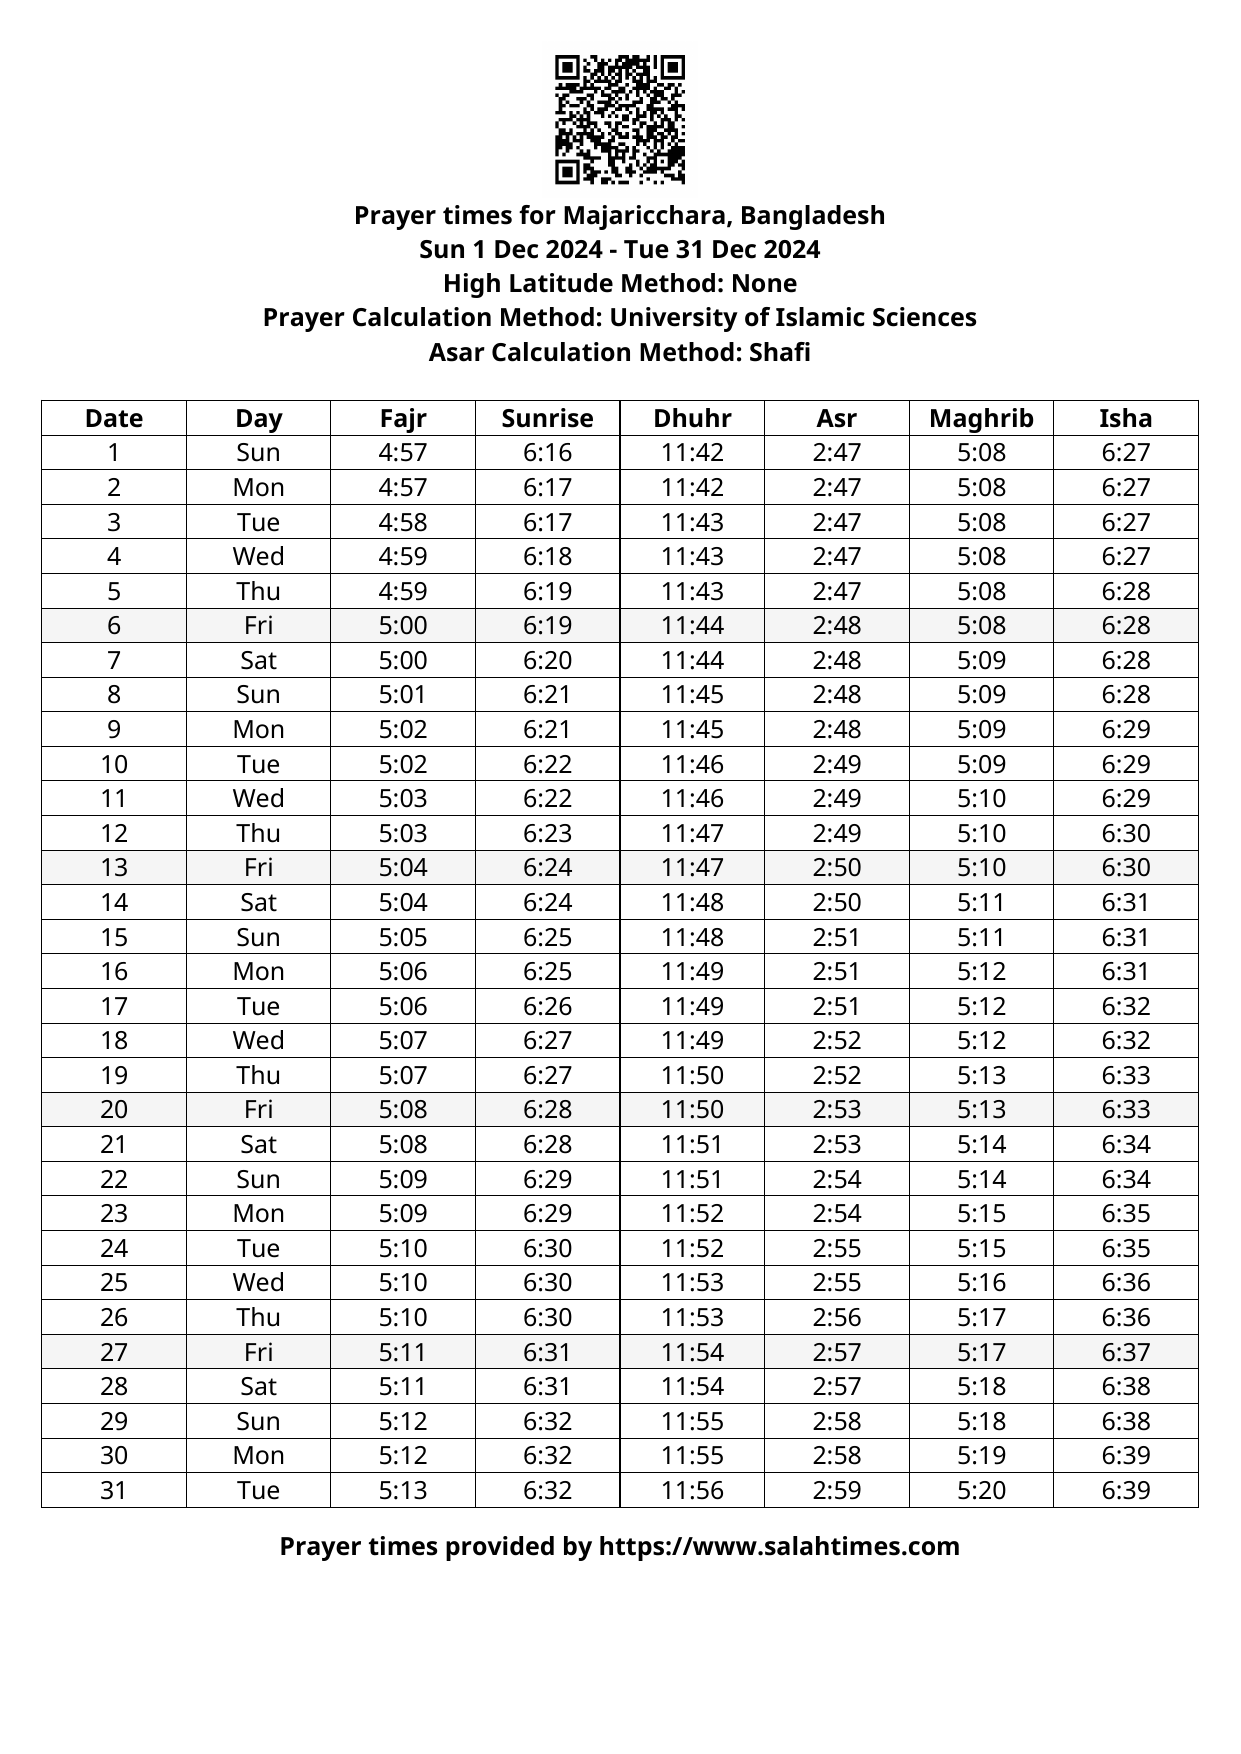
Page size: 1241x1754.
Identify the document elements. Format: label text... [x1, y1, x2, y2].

table_cell 2:50 [765, 851, 909, 884]
table_cell Thu [187, 1300, 330, 1334]
table_cell 6:27 [1054, 436, 1198, 469]
table_cell 2:55 [765, 1231, 909, 1264]
table_cell 2:56 [765, 1300, 909, 1334]
table_cell 11:46 [621, 747, 764, 780]
table_cell 11:47 [621, 851, 764, 884]
table_cell 5:10 [331, 1266, 475, 1299]
table_cell 2:53 [765, 1127, 909, 1161]
table_cell 11:50 [621, 1093, 764, 1126]
table_cell 11:52 [621, 1231, 764, 1264]
table_cell 6:27 [1054, 505, 1198, 538]
table_cell 2:54 [765, 1196, 909, 1230]
table_header Day [187, 401, 330, 434]
table_cell 10 [42, 747, 186, 780]
table_cell 5:15 [910, 1231, 1053, 1264]
table_cell 21 [42, 1127, 186, 1161]
table_cell 11:47 [621, 816, 764, 849]
table_header Sunrise [476, 401, 619, 434]
table_cell 5:09 [910, 747, 1053, 780]
text Prayer times for Majaricchara, Bangladesh [42, 198, 1198, 232]
table_cell Fri [187, 1335, 330, 1368]
table_cell 12 [42, 816, 186, 849]
table_cell 2:57 [765, 1335, 909, 1368]
table_cell 17 [42, 989, 186, 1022]
table_cell 29 [42, 1404, 186, 1437]
table_cell 6:17 [476, 470, 619, 504]
table_cell 3 [42, 505, 186, 538]
table_header Maghrib [910, 401, 1053, 434]
table_cell 6:33 [1054, 1058, 1198, 1092]
table_cell 2:58 [765, 1439, 909, 1472]
table_cell 23 [42, 1196, 186, 1230]
table_cell 20 [42, 1093, 186, 1126]
table_cell 6:22 [476, 781, 619, 815]
table_cell 13 [42, 851, 186, 884]
table_cell 5:09 [331, 1162, 475, 1195]
table_cell 5:04 [331, 885, 475, 919]
table_cell 6:39 [1054, 1473, 1198, 1507]
table_cell 5:06 [331, 989, 475, 1022]
table_cell 2:51 [765, 989, 909, 1022]
table_cell 5:04 [331, 851, 475, 884]
table_cell Thu [187, 574, 330, 607]
table_cell Wed [187, 1024, 330, 1057]
table_cell 6:27 [476, 1024, 619, 1057]
table_cell Tue [187, 989, 330, 1022]
table_cell 5:08 [910, 609, 1053, 642]
table_cell 4:57 [331, 470, 475, 504]
table_cell 11:44 [621, 643, 764, 677]
table_cell 6:35 [1054, 1231, 1198, 1264]
table_cell 5:08 [910, 436, 1053, 469]
table_cell 6:18 [476, 539, 619, 573]
table_cell 26 [42, 1300, 186, 1334]
table_cell 27 [42, 1335, 186, 1368]
table_header Date [42, 401, 186, 434]
table_cell 5:08 [910, 539, 1053, 573]
table_cell 6:22 [476, 747, 619, 780]
text Prayer Calculation Method: University of Islamic Sciences [42, 300, 1198, 334]
table_cell 5:17 [910, 1300, 1053, 1334]
table_cell 5:12 [331, 1404, 475, 1437]
table_cell 2:47 [765, 574, 909, 607]
table_cell 6:34 [1054, 1127, 1198, 1161]
table_cell 11:49 [621, 989, 764, 1022]
table_cell 6:19 [476, 609, 619, 642]
table_cell 6:24 [476, 885, 619, 919]
table_cell 6:31 [1054, 954, 1198, 988]
table_cell 6:29 [1054, 747, 1198, 780]
table_cell 5:13 [910, 1058, 1053, 1092]
table_cell 15 [42, 920, 186, 953]
table_cell 5:02 [331, 712, 475, 746]
table_cell 6:38 [1054, 1404, 1198, 1437]
table_cell 6:35 [1054, 1196, 1198, 1230]
table_header Fajr [331, 401, 475, 434]
table_cell 11:46 [621, 781, 764, 815]
table_cell 6:31 [1054, 920, 1198, 953]
table_cell 28 [42, 1369, 186, 1403]
table_cell 11:49 [621, 954, 764, 988]
table_cell Thu [187, 816, 330, 849]
table_cell 2:57 [765, 1369, 909, 1403]
table_cell 5:12 [910, 989, 1053, 1022]
table_cell 5:08 [910, 574, 1053, 607]
text Sun 1 Dec 2024 - Tue 31 Dec 2024 [42, 232, 1198, 266]
table_cell 11:45 [621, 712, 764, 746]
table_cell 22 [42, 1162, 186, 1195]
table_cell Fri [187, 609, 330, 642]
table_cell 11:45 [621, 678, 764, 711]
table_cell 2:49 [765, 781, 909, 815]
table_cell 6:27 [1054, 470, 1198, 504]
table_cell 6:20 [476, 643, 619, 677]
table_cell 5:09 [910, 678, 1053, 711]
table_cell 11:52 [621, 1196, 764, 1230]
table_cell 25 [42, 1266, 186, 1299]
table_cell Sun [187, 678, 330, 711]
table_cell 2:50 [765, 885, 909, 919]
table_cell 5:18 [910, 1369, 1053, 1403]
table_cell 6:36 [1054, 1266, 1198, 1299]
table_cell 11:55 [621, 1439, 764, 1472]
table_cell 6:16 [476, 436, 619, 469]
table_cell 6:31 [1054, 885, 1198, 919]
table_cell 2:52 [765, 1024, 909, 1057]
table_cell 2:47 [765, 436, 909, 469]
table_cell 24 [42, 1231, 186, 1264]
table_cell 9 [42, 712, 186, 746]
table_cell 5:09 [910, 643, 1053, 677]
table_cell 6:32 [1054, 1024, 1198, 1057]
table_cell Sun [187, 1404, 330, 1437]
table_cell 18 [42, 1024, 186, 1057]
table_cell Tue [187, 1231, 330, 1264]
table_cell 6:21 [476, 712, 619, 746]
table_cell 14 [42, 885, 186, 919]
table_cell 6:28 [1054, 643, 1198, 677]
table_cell 5:03 [331, 781, 475, 815]
table_cell 5:13 [910, 1093, 1053, 1126]
table_cell 6:25 [476, 954, 619, 988]
table_cell 11:51 [621, 1162, 764, 1195]
table_cell 6:39 [1054, 1439, 1198, 1472]
table_cell 11:43 [621, 574, 764, 607]
table_header Dhuhr [621, 401, 764, 434]
table_cell 5:12 [910, 1024, 1053, 1057]
table_cell 11:44 [621, 609, 764, 642]
table_cell 5:10 [910, 781, 1053, 815]
table_cell 11:42 [621, 436, 764, 469]
table_cell 11:55 [621, 1404, 764, 1437]
table_header Asr [765, 401, 909, 434]
table_cell 5:16 [910, 1266, 1053, 1299]
table_cell 8 [42, 678, 186, 711]
table_cell Wed [187, 539, 330, 573]
table_cell 5:20 [910, 1473, 1053, 1507]
table_cell 2:52 [765, 1058, 909, 1092]
table_cell 6:29 [1054, 781, 1198, 815]
table_cell 6:27 [476, 1058, 619, 1092]
table_cell 2:48 [765, 712, 909, 746]
table_cell 5:15 [910, 1196, 1053, 1230]
table_cell 4:59 [331, 539, 475, 573]
table_cell 6:31 [476, 1335, 619, 1368]
table_cell Fri [187, 851, 330, 884]
table_cell 5:08 [331, 1127, 475, 1161]
table_cell Sat [187, 1127, 330, 1161]
table_cell 11 [42, 781, 186, 815]
table_cell 11:54 [621, 1335, 764, 1368]
table_cell 4:59 [331, 574, 475, 607]
table_cell 2:47 [765, 539, 909, 573]
table_cell Sun [187, 436, 330, 469]
table_cell 5:03 [331, 816, 475, 849]
table_cell 2:48 [765, 609, 909, 642]
table_cell 6:30 [1054, 851, 1198, 884]
table_cell 5:14 [910, 1162, 1053, 1195]
table_cell 11:49 [621, 1024, 764, 1057]
table_cell Sat [187, 1369, 330, 1403]
table_cell Sat [187, 643, 330, 677]
table_cell 6:26 [476, 989, 619, 1022]
table_cell 6:32 [476, 1439, 619, 1472]
table_cell 5:01 [331, 678, 475, 711]
table_cell Mon [187, 954, 330, 988]
table_cell 16 [42, 954, 186, 988]
table_cell Mon [187, 470, 330, 504]
table_cell 6 [42, 609, 186, 642]
table_cell 6:30 [476, 1231, 619, 1264]
table_cell 5:06 [331, 954, 475, 988]
table_cell 11:53 [621, 1266, 764, 1299]
table_cell 6:25 [476, 920, 619, 953]
table_cell 2:54 [765, 1162, 909, 1195]
table_cell Wed [187, 1266, 330, 1299]
table_cell 2:47 [765, 505, 909, 538]
text Asar Calculation Method: Shafi [42, 334, 1198, 368]
table_cell 6:30 [476, 1266, 619, 1299]
table_cell 11:48 [621, 920, 764, 953]
table_cell 6:29 [476, 1196, 619, 1230]
table_cell 2:47 [765, 470, 909, 504]
table_cell 11:53 [621, 1300, 764, 1334]
table_cell 6:28 [476, 1127, 619, 1161]
table_cell 5:11 [331, 1369, 475, 1403]
table_cell 6:29 [1054, 712, 1198, 746]
table_cell Thu [187, 1058, 330, 1092]
table_cell 5:11 [331, 1335, 475, 1368]
table_cell 5:11 [910, 885, 1053, 919]
table_cell 5:05 [331, 920, 475, 953]
table_cell 6:34 [1054, 1162, 1198, 1195]
table_cell 2:59 [765, 1473, 909, 1507]
table_cell Tue [187, 505, 330, 538]
table_cell 2 [42, 470, 186, 504]
table_cell 5:13 [331, 1473, 475, 1507]
table_cell 6:32 [476, 1404, 619, 1437]
table_cell 2:51 [765, 954, 909, 988]
table_cell 2:49 [765, 747, 909, 780]
table_cell Mon [187, 1196, 330, 1230]
table_cell 6:30 [1054, 816, 1198, 849]
table_cell 6:28 [1054, 574, 1198, 607]
table_cell 5:07 [331, 1024, 475, 1057]
table_cell 4:57 [331, 436, 475, 469]
table_cell 5:00 [331, 609, 475, 642]
table_cell 6:17 [476, 505, 619, 538]
table_cell 4 [42, 539, 186, 573]
table_cell 19 [42, 1058, 186, 1092]
table_cell 6:27 [1054, 539, 1198, 573]
text Prayer times provided by https://www.salahtimes.com [42, 1528, 1198, 1563]
table_cell Sat [187, 885, 330, 919]
picture [542, 41, 699, 198]
table_cell Tue [187, 1473, 330, 1507]
table_cell 5:08 [910, 470, 1053, 504]
table_cell 5:10 [910, 851, 1053, 884]
table_cell 6:31 [476, 1369, 619, 1403]
table_cell 5:00 [331, 643, 475, 677]
table_cell 5:12 [910, 954, 1053, 988]
table_cell 5:07 [331, 1058, 475, 1092]
table_cell 6:23 [476, 816, 619, 849]
table_cell 5:11 [910, 920, 1053, 953]
text High Latitude Method: None [42, 266, 1198, 300]
table_cell 6:28 [476, 1093, 619, 1126]
table_cell 5:09 [331, 1196, 475, 1230]
table_cell 5:08 [331, 1093, 475, 1126]
table_cell 11:43 [621, 539, 764, 573]
table_cell 6:21 [476, 678, 619, 711]
table_cell Fri [187, 1093, 330, 1126]
table_cell 6:30 [476, 1300, 619, 1334]
table_cell 11:54 [621, 1369, 764, 1403]
table_cell Sun [187, 1162, 330, 1195]
table_cell 11:48 [621, 885, 764, 919]
table_cell 6:28 [1054, 609, 1198, 642]
table_cell 11:43 [621, 505, 764, 538]
table_cell 2:51 [765, 920, 909, 953]
table_cell 5:09 [910, 712, 1053, 746]
table_cell 6:29 [476, 1162, 619, 1195]
table_cell Mon [187, 1439, 330, 1472]
table_cell 2:55 [765, 1266, 909, 1299]
table_cell 6:36 [1054, 1300, 1198, 1334]
table_cell 2:58 [765, 1404, 909, 1437]
table_cell Mon [187, 712, 330, 746]
table_cell 5:10 [331, 1300, 475, 1334]
table_header Isha [1054, 401, 1198, 434]
table_cell 6:38 [1054, 1369, 1198, 1403]
table_cell 5:12 [331, 1439, 475, 1472]
table_cell 5:10 [910, 816, 1053, 849]
table_cell 7 [42, 643, 186, 677]
table_cell 11:50 [621, 1058, 764, 1092]
table_cell 5:02 [331, 747, 475, 780]
table_cell 6:28 [1054, 678, 1198, 711]
table_cell 5:14 [910, 1127, 1053, 1161]
table_cell 6:32 [476, 1473, 619, 1507]
table_cell 30 [42, 1439, 186, 1472]
table_cell 2:48 [765, 643, 909, 677]
table_cell 6:32 [1054, 989, 1198, 1022]
table_cell Wed [187, 781, 330, 815]
table_cell 4:58 [331, 505, 475, 538]
table_cell 6:37 [1054, 1335, 1198, 1368]
table_cell 5:08 [910, 505, 1053, 538]
table_cell 11:51 [621, 1127, 764, 1161]
table_cell 2:48 [765, 678, 909, 711]
table_cell 1 [42, 436, 186, 469]
table_cell 2:49 [765, 816, 909, 849]
table_cell 6:24 [476, 851, 619, 884]
table_cell 5:10 [331, 1231, 475, 1264]
table_cell 5:19 [910, 1439, 1053, 1472]
table_cell 5:18 [910, 1404, 1053, 1437]
table_cell 31 [42, 1473, 186, 1507]
table_cell 6:33 [1054, 1093, 1198, 1126]
table_cell Sun [187, 920, 330, 953]
table_cell 5:17 [910, 1335, 1053, 1368]
table_cell 6:19 [476, 574, 619, 607]
table_cell 11:56 [621, 1473, 764, 1507]
table_cell 5 [42, 574, 186, 607]
table_cell 11:42 [621, 470, 764, 504]
table_cell 2:53 [765, 1093, 909, 1126]
table_cell Tue [187, 747, 330, 780]
